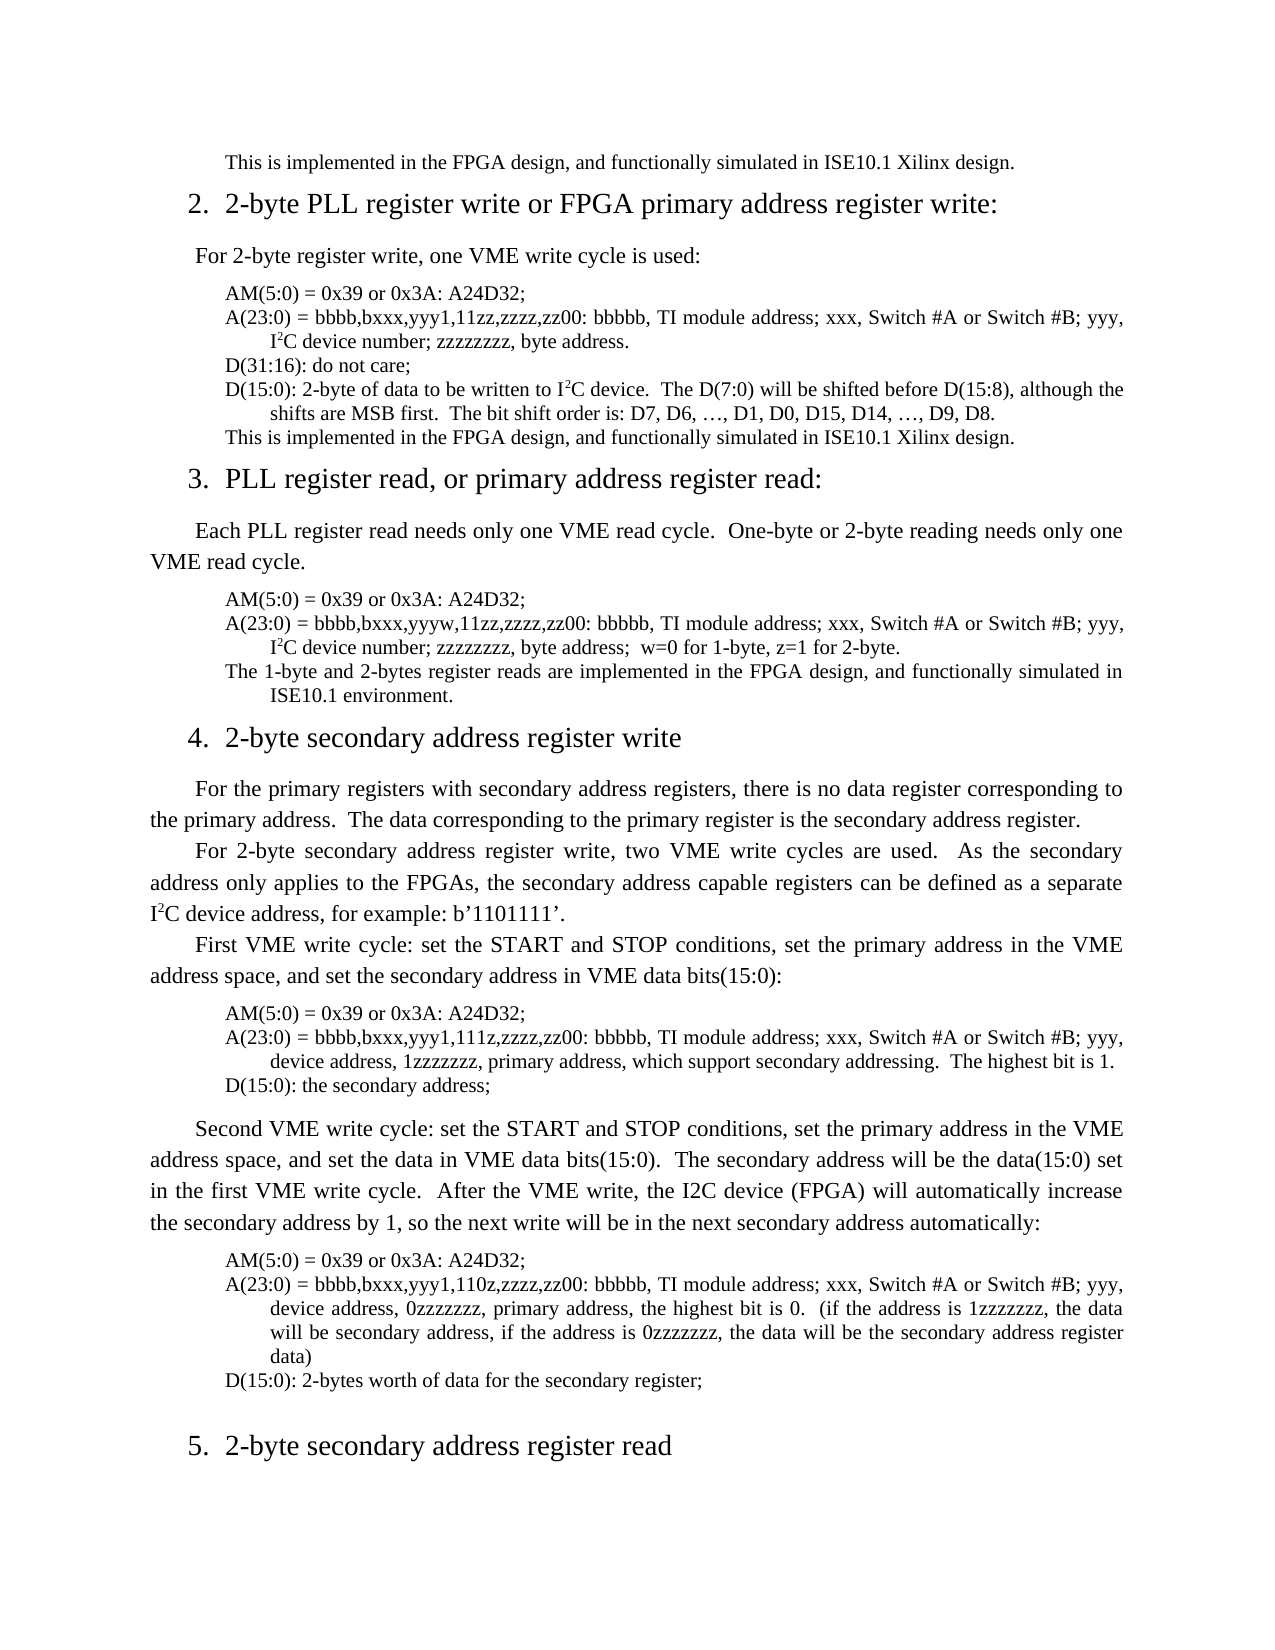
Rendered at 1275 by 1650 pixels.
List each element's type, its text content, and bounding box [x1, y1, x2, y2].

text D(15:0): the secondary address; [225, 1073, 1125, 1097]
text D(15:0): 2-byte of data to be written to I2C device. The D(7:0) will be shifted before D(15:8), although the shifts are MSB first. The bit shift order is: D7, D6, …, D1, D0, D15, D14, …, D9, D8. [225, 377, 1125, 425]
text Each PLL register read needs only one VME read cycle. One-byte or 2-byte reading needs only one VME read cycle. [150, 512, 1125, 574]
text For the primary registers with secondary address registers, there is no data register corresponding to the primary address. The data corresponding to the primary register is the secondary address register. [150, 770, 1125, 832]
text This is implemented in the FPGA design, and functionally simulated in ISE10.1 Xilinx design. [225, 150, 1125, 174]
text 2-byte PLL register write or FPGA primary address register write: [187, 187, 1125, 220]
text A(23:0) = bbbb,bxxx,yyy1,110z,zzzz,zz00: bbbbb, TI module address; xxx, Switch #A or Switch #B; yyy, device address, 0zzzzzzz, primary address, the highest bit is 0. (if the address is 1zzzzzzz, the data will be secondary address, if the address is 0zzzzzzz, the data will be the secondary address register data) [225, 1272, 1125, 1368]
text AM(5:0) = 0x39 or 0x3A: A24D32; [225, 587, 1125, 611]
text A(23:0) = bbbb,bxxx,yyy1,111z,zzzz,zz00: bbbbb, TI module address; xxx, Switch #A or Switch #B; yyy, device address, 1zzzzzzz, primary address, which support secondary addressing. The highest bit is 1. [225, 1025, 1125, 1073]
text PLL register read, or primary address register read: [187, 462, 1125, 495]
text AM(5:0) = 0x39 or 0x3A: A24D32; [225, 281, 1125, 305]
text D(31:16): do not care; [225, 353, 1125, 377]
text D(15:0): 2-bytes worth of data for the secondary register; [225, 1368, 1125, 1392]
text This is implemented in the FPGA design, and functionally simulated in ISE10.1 Xilinx design. [225, 425, 1125, 449]
text 2-byte secondary address register write [187, 720, 1125, 753]
text For 2-byte register write, one VME write cycle is used: [150, 237, 1125, 268]
text The 1-byte and 2-bytes register reads are implemented in the FPGA design, and functionally simulated in ISE10.1 environment. [225, 659, 1125, 707]
text 2-byte secondary address register read [187, 1428, 1125, 1462]
text A(23:0) = bbbb,bxxx,yyy1,11zz,zzzz,zz00: bbbbb, TI module address; xxx, Switch #A or Switch #B; yyy, I2C device number; zzzzzzzz, byte address. [225, 305, 1125, 353]
text AM(5:0) = 0x39 or 0x3A: A24D32; [225, 1247, 1125, 1272]
text A(23:0) = bbbb,bxxx,yyyw,11zz,zzzz,zz00: bbbbb, TI module address; xxx, Switch #A or Switch #B; yyy, I2C device number; zzzzzzzz, byte address; w=0 for 1-byte, z=1 for 2-byte. [225, 611, 1125, 659]
text AM(5:0) = 0x39 or 0x3A: A24D32; [225, 1001, 1125, 1025]
text Second VME write cycle: set the START and STOP conditions, set the primary address in the VME address space, and set the data in VME data bits(15:0). The secondary address will be the data(15:0) set in the first VME write cycle. After the VME write, the I2C device (FPGA) will automatically increase the secondary address by 1, so the next write will be in the next secondary address automatically: [150, 1110, 1125, 1235]
text For 2-byte secondary address register write, two VME write cycles are used. As the secondary address only applies to the FPGAs, the secondary address capable registers can be defined as a separate I2C device address, for example: b’1101111’. [150, 832, 1125, 926]
text First VME write cycle: set the START and STOP conditions, set the primary address in the VME address space, and set the secondary address in VME data bits(15:0): [150, 926, 1125, 989]
